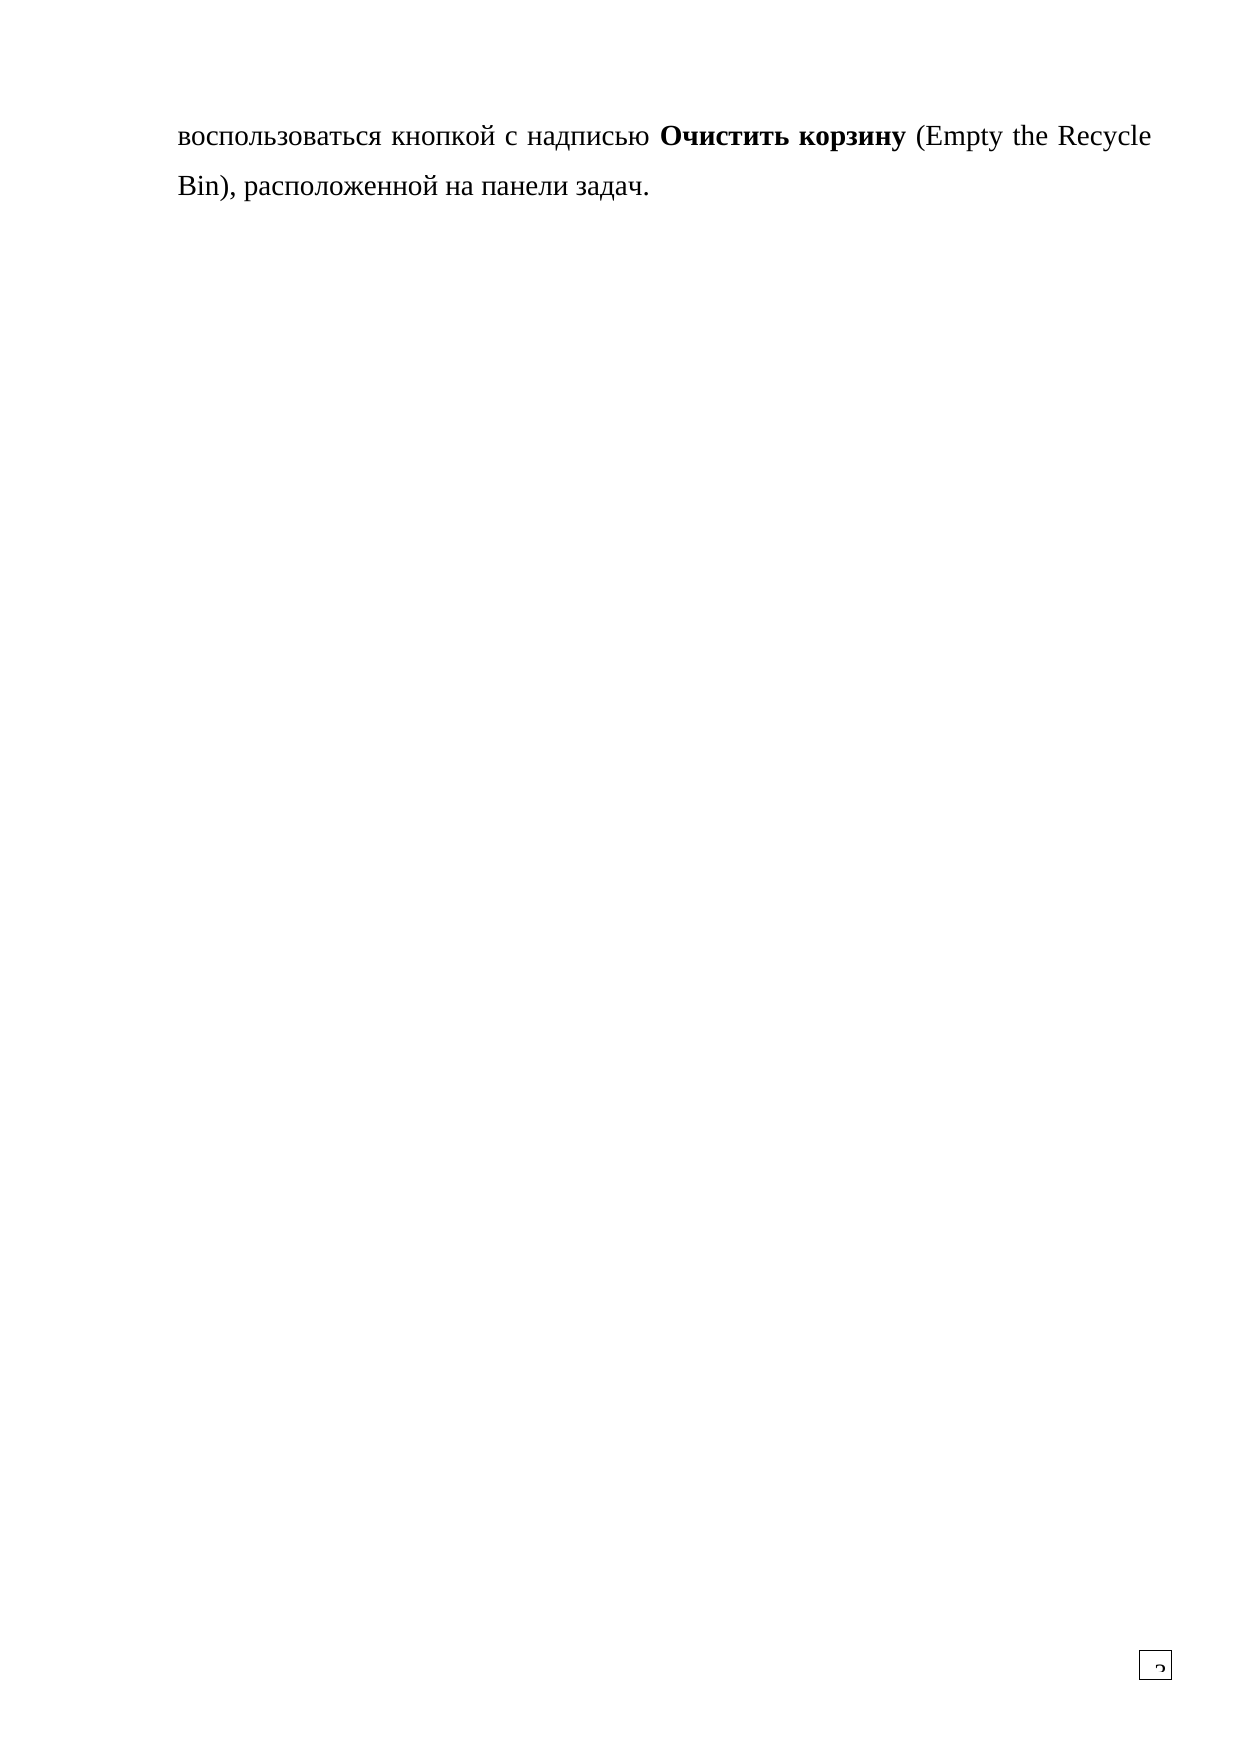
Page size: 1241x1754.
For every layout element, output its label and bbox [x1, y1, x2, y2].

text [177, 118, 1152, 202]
